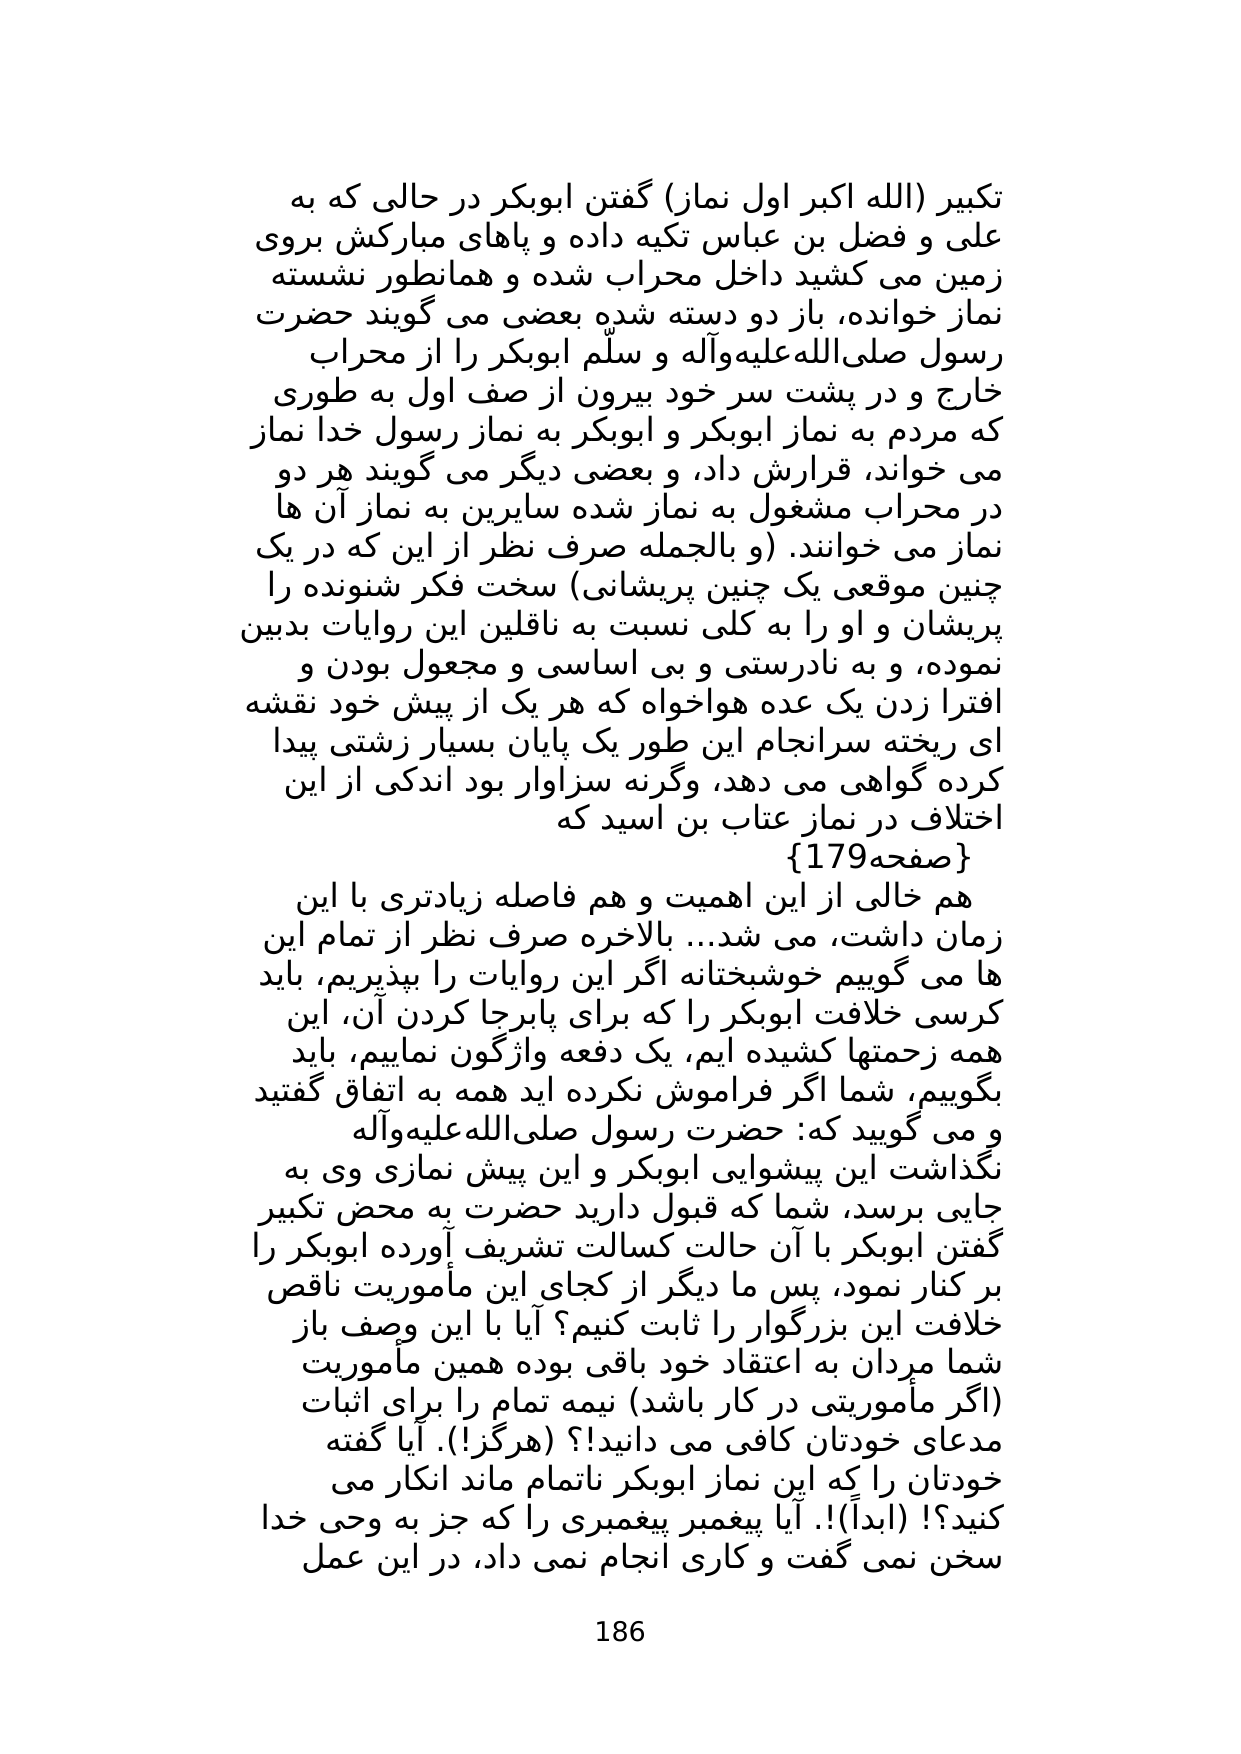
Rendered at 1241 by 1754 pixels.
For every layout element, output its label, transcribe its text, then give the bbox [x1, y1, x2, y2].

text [236, 177, 1004, 838]
text {صفحه179} [236, 838, 1004, 877]
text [236, 877, 1004, 1576]
